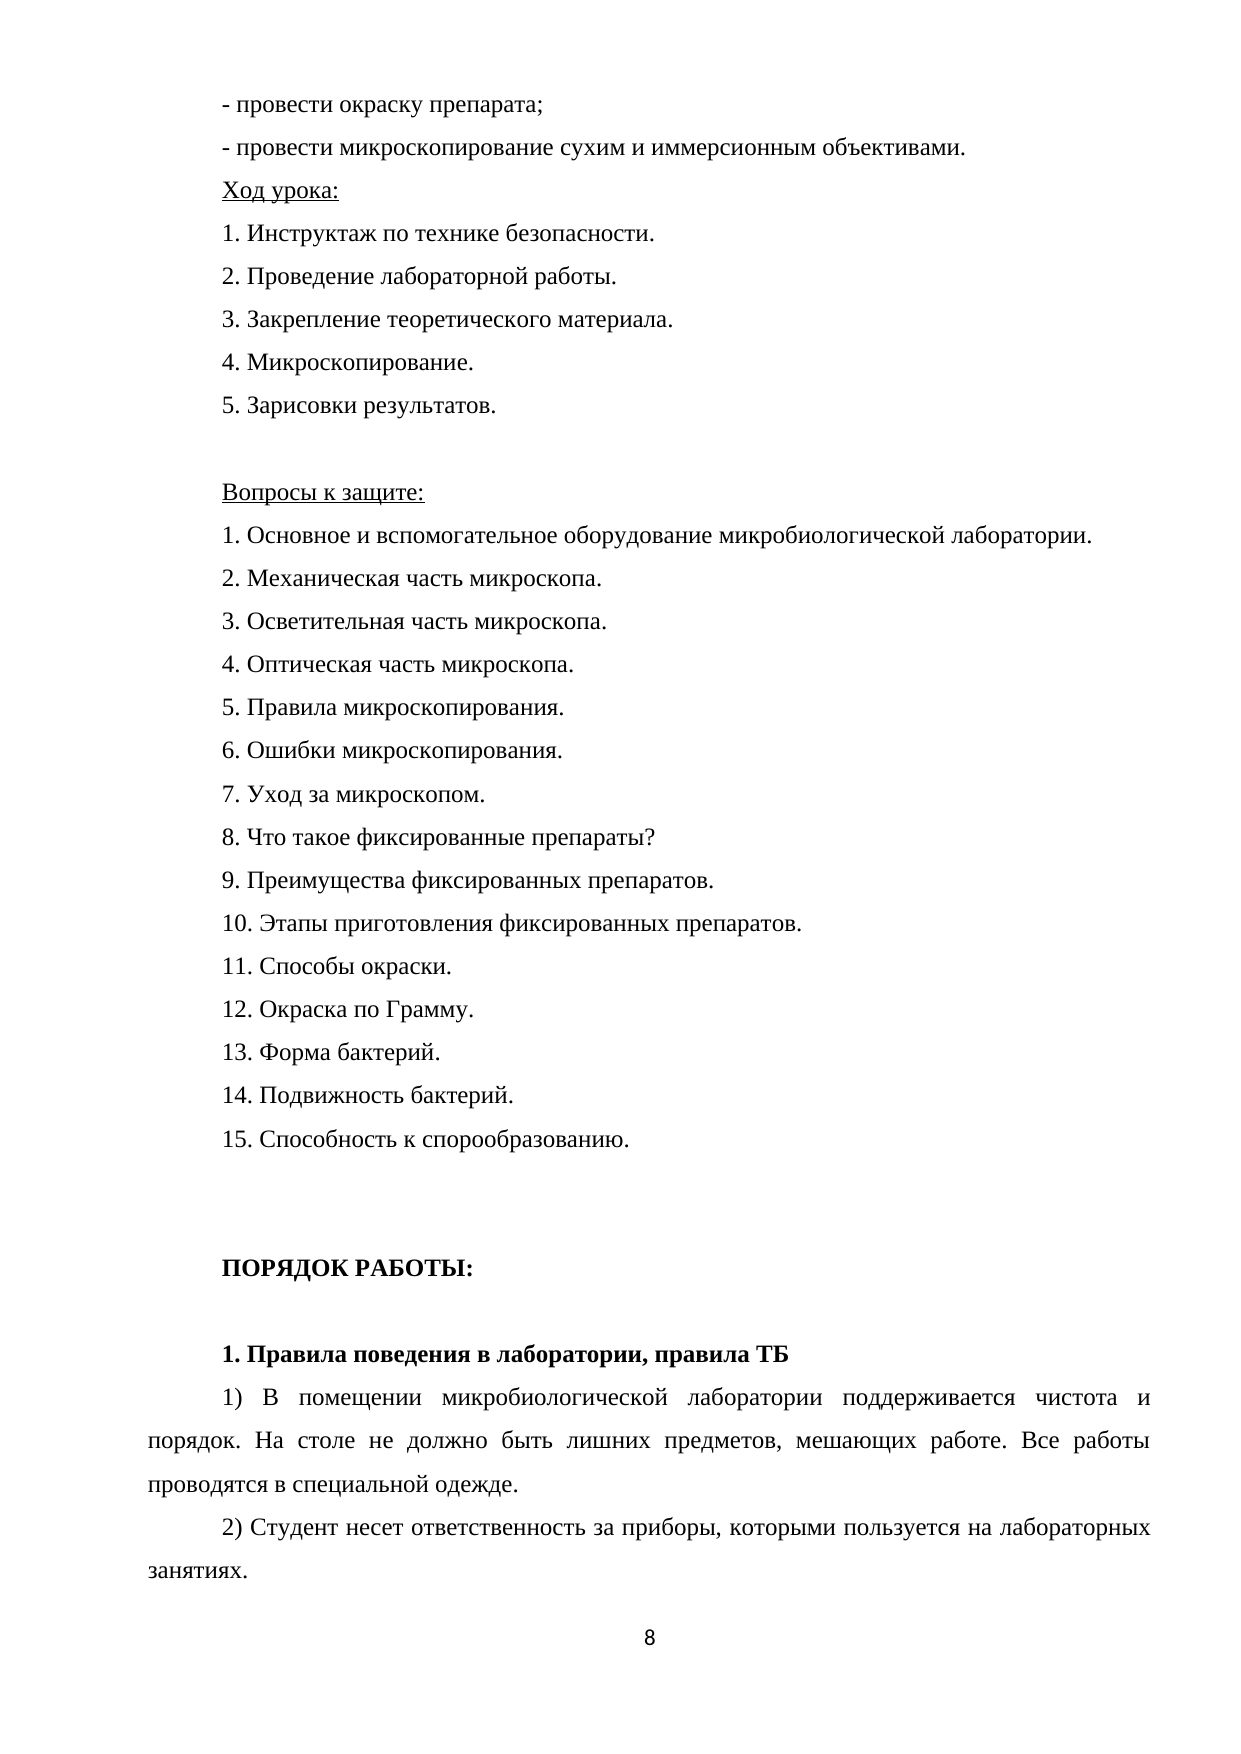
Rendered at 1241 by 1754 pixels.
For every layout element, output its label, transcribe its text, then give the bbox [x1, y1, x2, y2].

text 1. Правила поведения в лаборатории, правила ТБ [148, 1339, 1152, 1368]
text - провести окраску препарата; [148, 89, 1152, 117]
text 1. Инструктаж по технике безопасности. [148, 218, 1152, 247]
text 7. Уход за микроскопом. [148, 779, 1152, 807]
text Вопросы к защите: [148, 477, 1152, 506]
text 2) Студент несет ответственность за приборы, которыми пользуется на лабораторных занятиях. [148, 1512, 1152, 1584]
text 12. Окраска по Грамму. [148, 994, 1152, 1023]
text 15. Способность к спорообразованию. [148, 1124, 1152, 1152]
text 4. Оптическая часть микроскопа. [148, 649, 1152, 678]
text 2. Проведение лабораторной работы. [148, 261, 1152, 290]
text Ход урока: [148, 175, 1152, 204]
text 5. Зарисовки результатов. [148, 391, 1152, 419]
text 10. Этапы приготовления фиксированных препаратов. [148, 908, 1152, 937]
text 14. Подвижность бактерий. [148, 1081, 1152, 1109]
text 13. Форма бактерий. [148, 1037, 1152, 1066]
text - провести микроскопирование сухим и иммерсионным объективами. [148, 132, 1152, 161]
text 5. Правила микроскопирования. [148, 692, 1152, 721]
text 3. Осветительная часть микроскопа. [148, 606, 1152, 635]
text 11. Способы окраски. [148, 951, 1152, 980]
text 9. Преимущества фиксированных препаратов. [148, 865, 1152, 894]
text 6. Ошибки микроскопирования. [148, 736, 1152, 764]
subtitle ПОРЯДОК РАБОТЫ: [148, 1253, 1152, 1282]
text 3. Закрепление теоретического материала. [148, 304, 1152, 333]
text 8. Что такое фиксированные препараты? [148, 822, 1152, 851]
text 1) В помещении микробиологической лаборатории поддерживается чистота и порядок. На столе не должно быть лишних предметов, мешающих работе. Все работы проводятся в специальной одежде. [148, 1382, 1152, 1497]
text 2. Механическая часть микроскопа. [148, 563, 1152, 592]
text 1. Основное и вспомогательное оборудование микробиологической лаборатории. [148, 520, 1152, 549]
text 4. Микроскопирование. [148, 347, 1152, 376]
